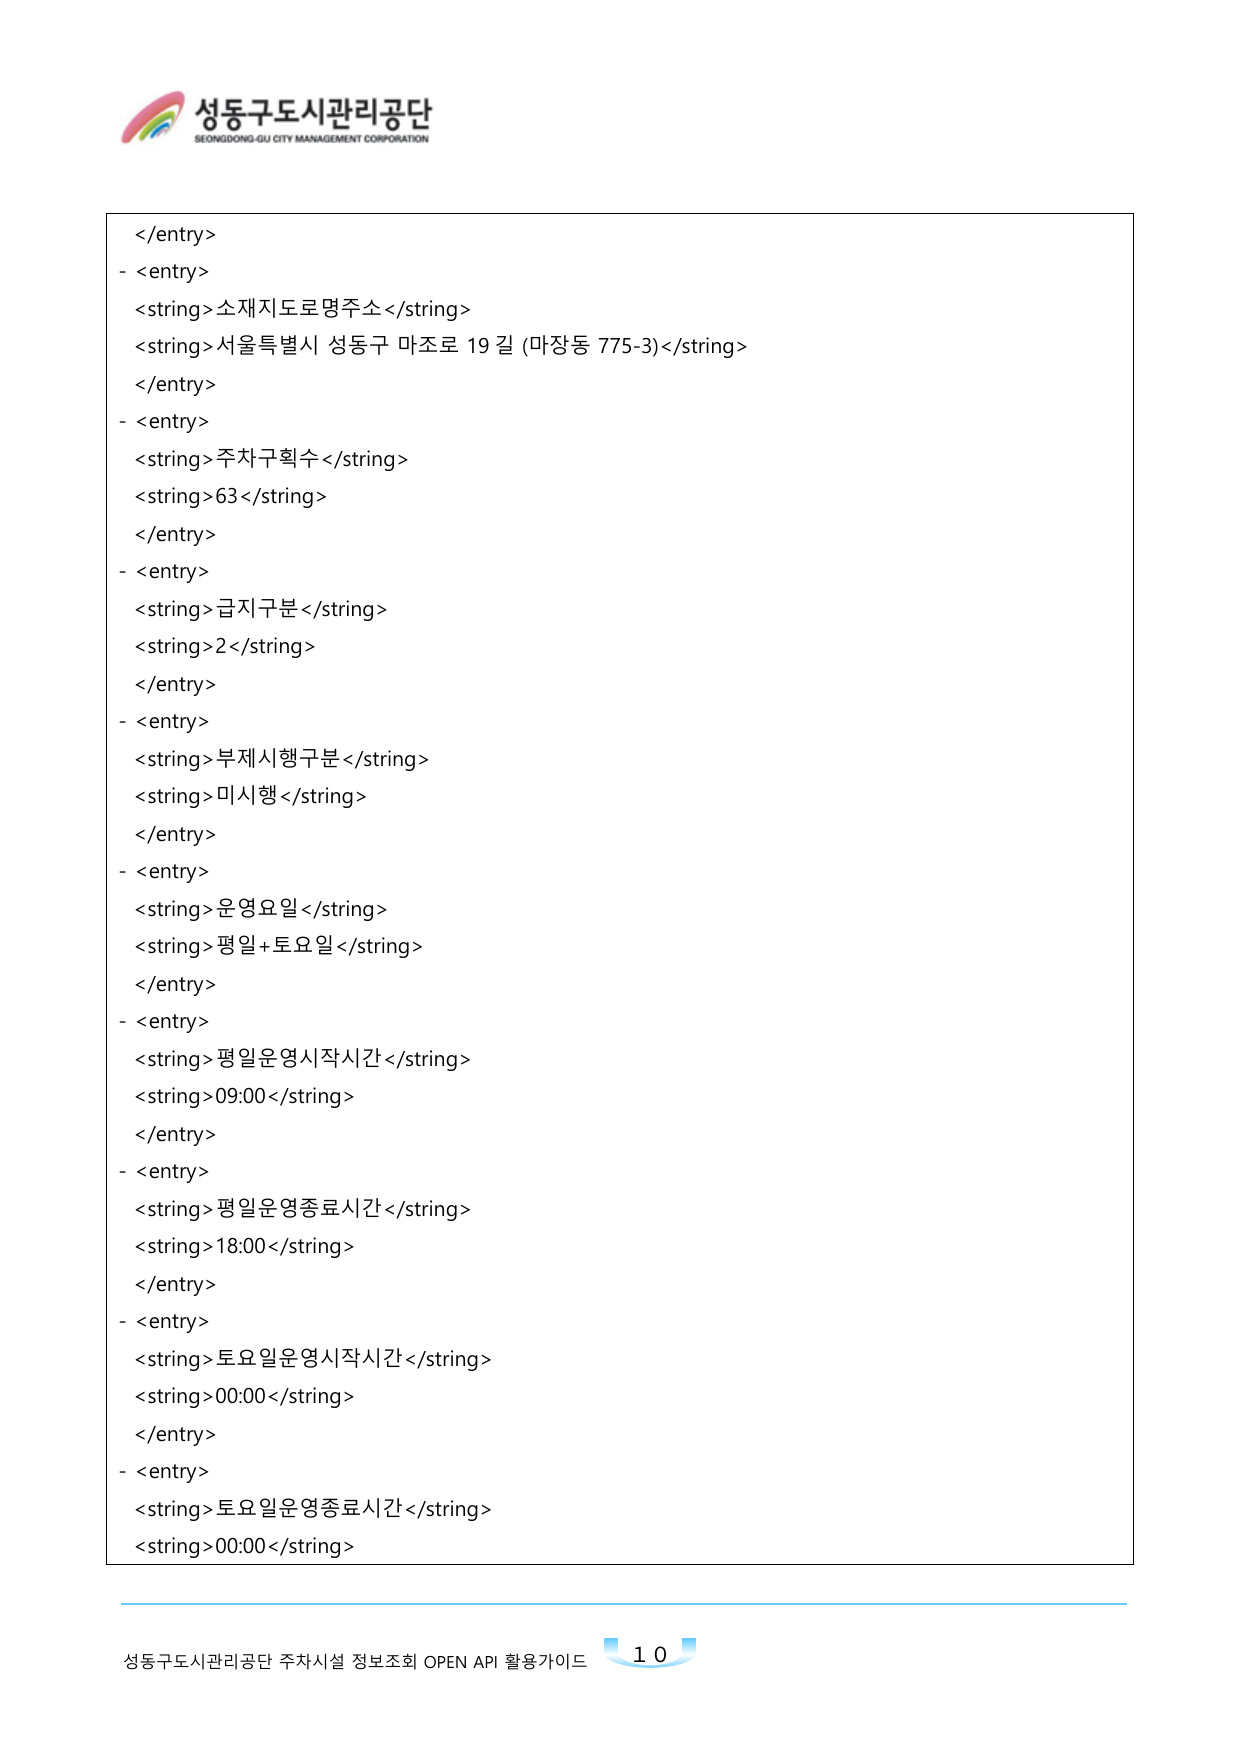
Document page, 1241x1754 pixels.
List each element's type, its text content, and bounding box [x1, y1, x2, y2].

picture [118, 89, 438, 146]
